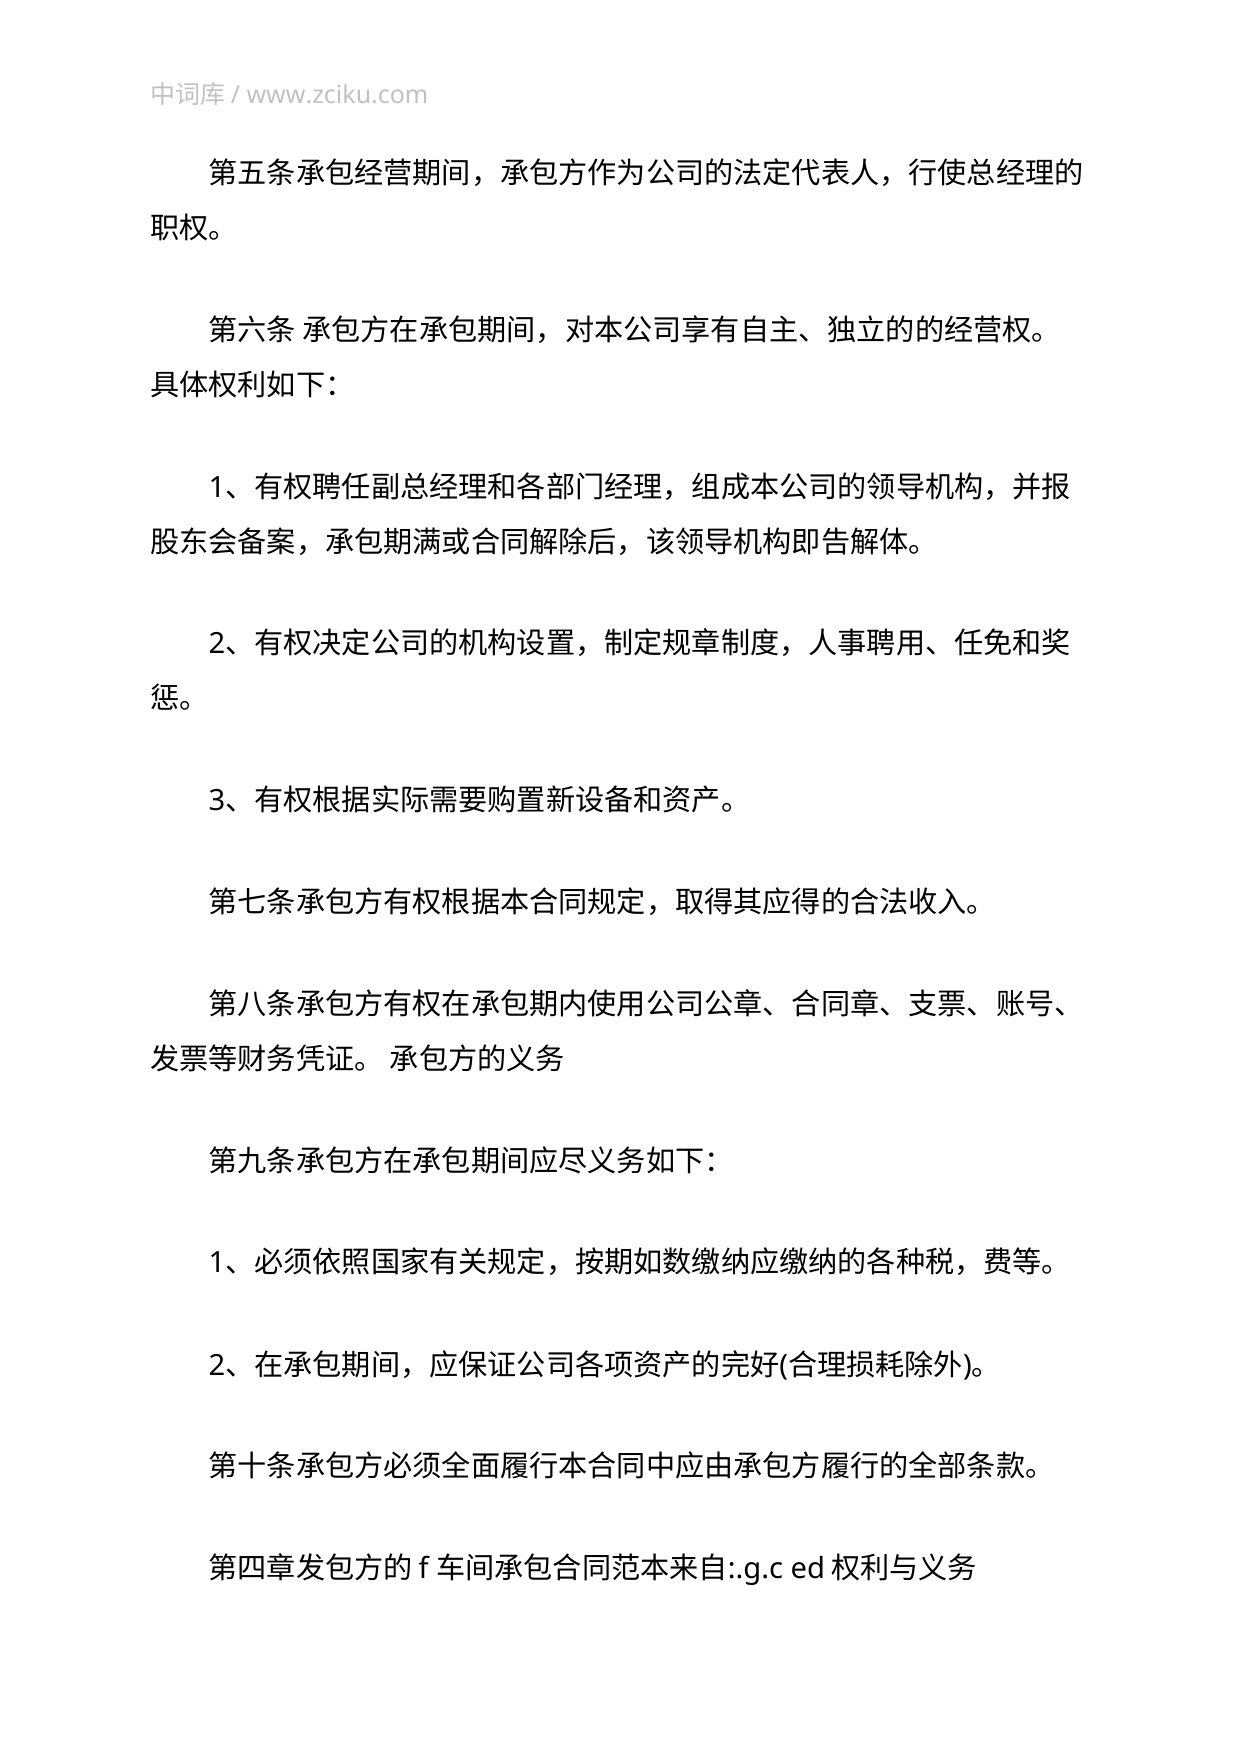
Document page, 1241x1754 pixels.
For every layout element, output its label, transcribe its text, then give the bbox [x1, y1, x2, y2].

text 3、有权根据实际需要购置新设备和资产。 [150, 777, 1090, 819]
text 1、有权聘任副总经理和各部门经理，组成本公司的领导机构，并报股东会备案，承包期满或合同解除后，该领导机构即告解体。 [150, 463, 1090, 561]
text 第七条承包方有权根据本合同规定，取得其应得的合法收入。 [150, 879, 1090, 921]
text 1、必须依照国家有关规定，按期如数缴纳应缴纳的各种税，费等。 [150, 1239, 1090, 1281]
text 第四章发包方的f 车间承包合同范本来自:.g.c ed权利与义务 [150, 1545, 1090, 1587]
text 第六条 承包方在承包期间，对本公司享有自主、独立的的经营权。 具体权利如下： [150, 307, 1090, 404]
text 第十条承包方必须全面履行本合同中应由承包方履行的全部条款。 [150, 1443, 1090, 1485]
text 2、有权决定公司的机构设置，制定规章制度，人事聘用、任免和奖惩。 [150, 620, 1090, 717]
text 第九条承包方在承包期间应尽义务如下： [150, 1137, 1090, 1179]
text 第八条承包方有权在承包期内使用公司公章、合同章、支票、账号、发票等财务凭证。 承包方的义务 [150, 981, 1090, 1078]
text 2、在承包期间，应保证公司各项资产的完好(合理损耗除外)。 [150, 1341, 1090, 1383]
text 第五条承包经营期间，承包方作为公司的法定代表人，行使总经理的职权。 [150, 150, 1090, 247]
